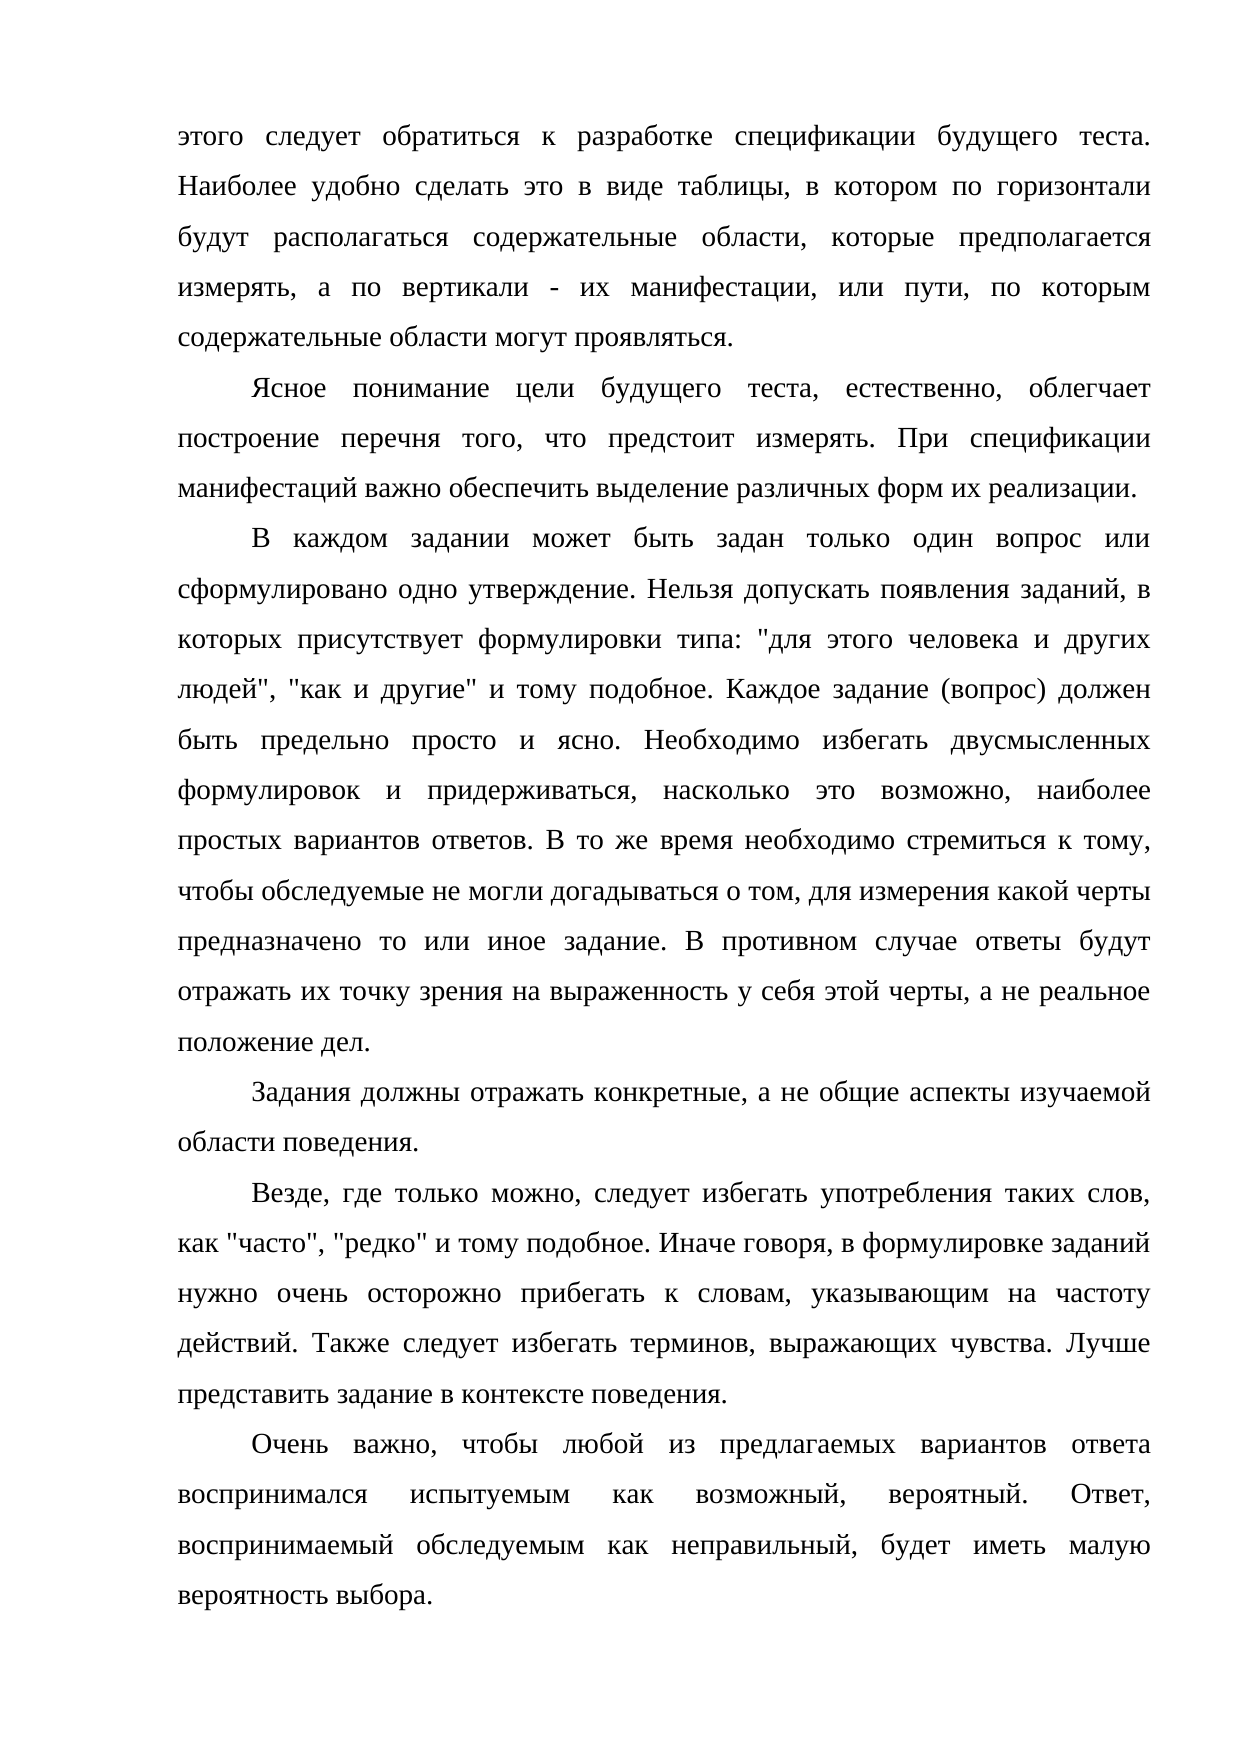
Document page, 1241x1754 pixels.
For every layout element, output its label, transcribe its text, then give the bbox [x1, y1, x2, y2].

text Задания должны отражать конкретные, а не общие аспекты изучаемой области поведения. [177, 1074, 1152, 1158]
text Ясное понимание цели будущего теста, естественно, облегчает построение перечня того, что предстоит измерять. При спецификации манифестаций важно обеспечить выделение различных форм их реализации. [177, 370, 1152, 504]
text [177, 118, 1152, 353]
text Очень важно, чтобы любой из предлагаемых вариантов ответа воспринимался испытуемым как возможный, вероятный. Ответ, воспринимаемый обследуемым как неправильный, будет иметь малую вероятность выбора. [177, 1426, 1152, 1611]
text Везде, где только можно, следует избегать употребления таких слов, как "часто", "редко" и тому подобное. Иначе говоря, в формулировке заданий нужно очень осторожно прибегать к словам, указывающим на частоту действий. Также следует избегать терминов, выражающих чувства. Лучше представить задание в контексте поведения. [177, 1175, 1152, 1409]
text В каждом задании может быть задан только один вопрос или сформулировано одно утверждение. Нельзя допускать появления заданий, в которых присутствует формулировки типа: "для этого человека и других людей", "как и другие" и тому подобное. Каждое задание (вопрос) должен быть предельно просто и ясно. Необходимо избегать двусмысленных формулировок и придерживаться, насколько это возможно, наиболее простых вариантов ответов. В то же время необходимо стремиться к тому, чтобы обследуемые не могли догадываться о том, для измерения какой черты предназначено то или иное задание. В противном случае ответы будут отражать их точку зрения на выраженность у себя этой черты, а не реальное положение дел. [177, 521, 1152, 1057]
